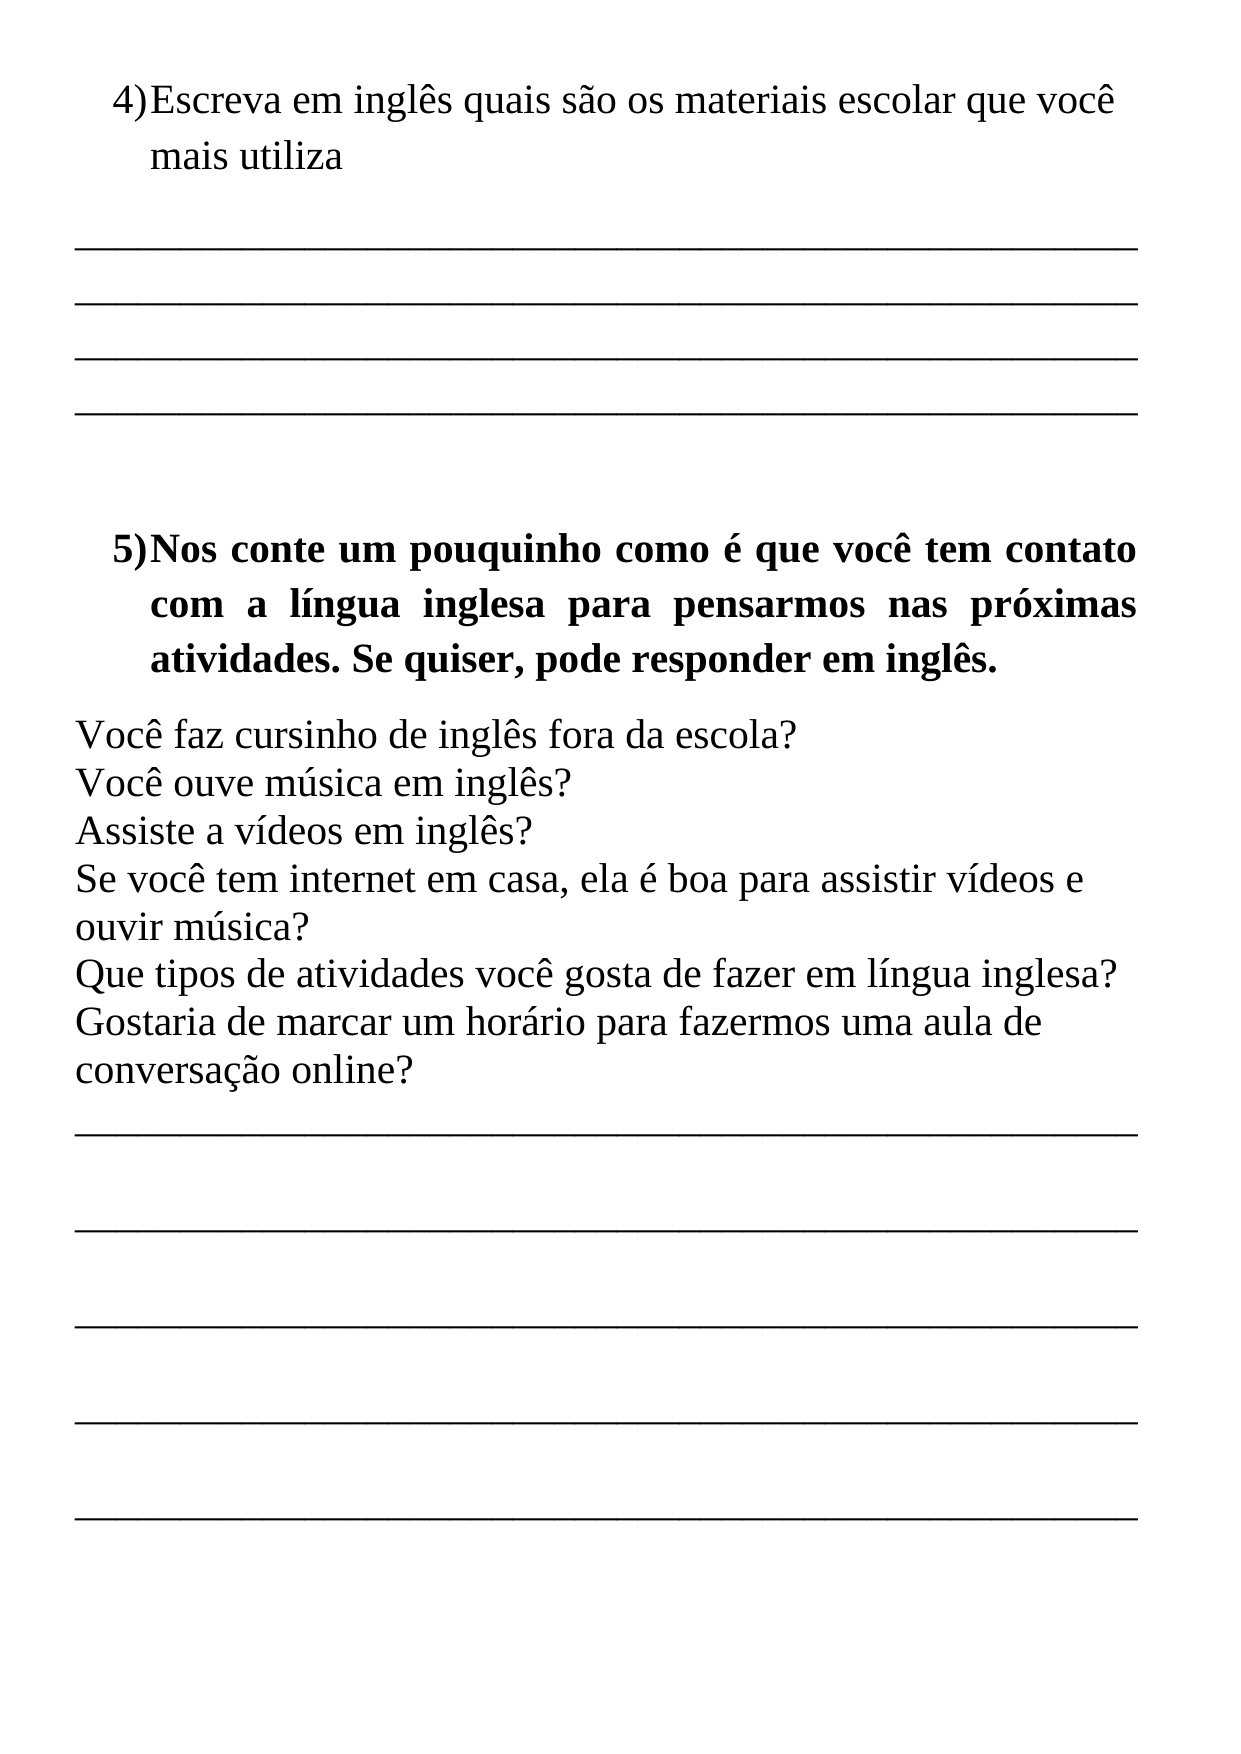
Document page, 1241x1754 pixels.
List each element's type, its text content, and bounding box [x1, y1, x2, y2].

text Gostaria de marcar um horário para fazermos uma aula de conversação online? [75, 997, 1138, 1093]
text Assiste a vídeos em inglês? [75, 805, 1138, 853]
text ____________________________________________________________________________________________________________________________________________________________________________________________________________ [75, 206, 1138, 419]
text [75, 1093, 1138, 1524]
text Você ouve música em inglês? [75, 757, 1138, 805]
list Nos conte um pouquinho como é que você tem contato com a língua inglesa para pensarmos nas próximas atividades. Se quiser, pode responder em inglês. [112, 523, 1138, 681]
list Escreva em inglês quais são os materiais escolar que você mais utiliza [112, 75, 1138, 178]
text Se você tem internet em casa, ela é boa para assistir vídeos e ouvir música? [75, 853, 1138, 949]
text Que tipos de atividades você gosta de fazer em língua inglesa? [75, 949, 1138, 997]
text Você faz cursinho de inglês fora da escola? [75, 709, 1138, 757]
